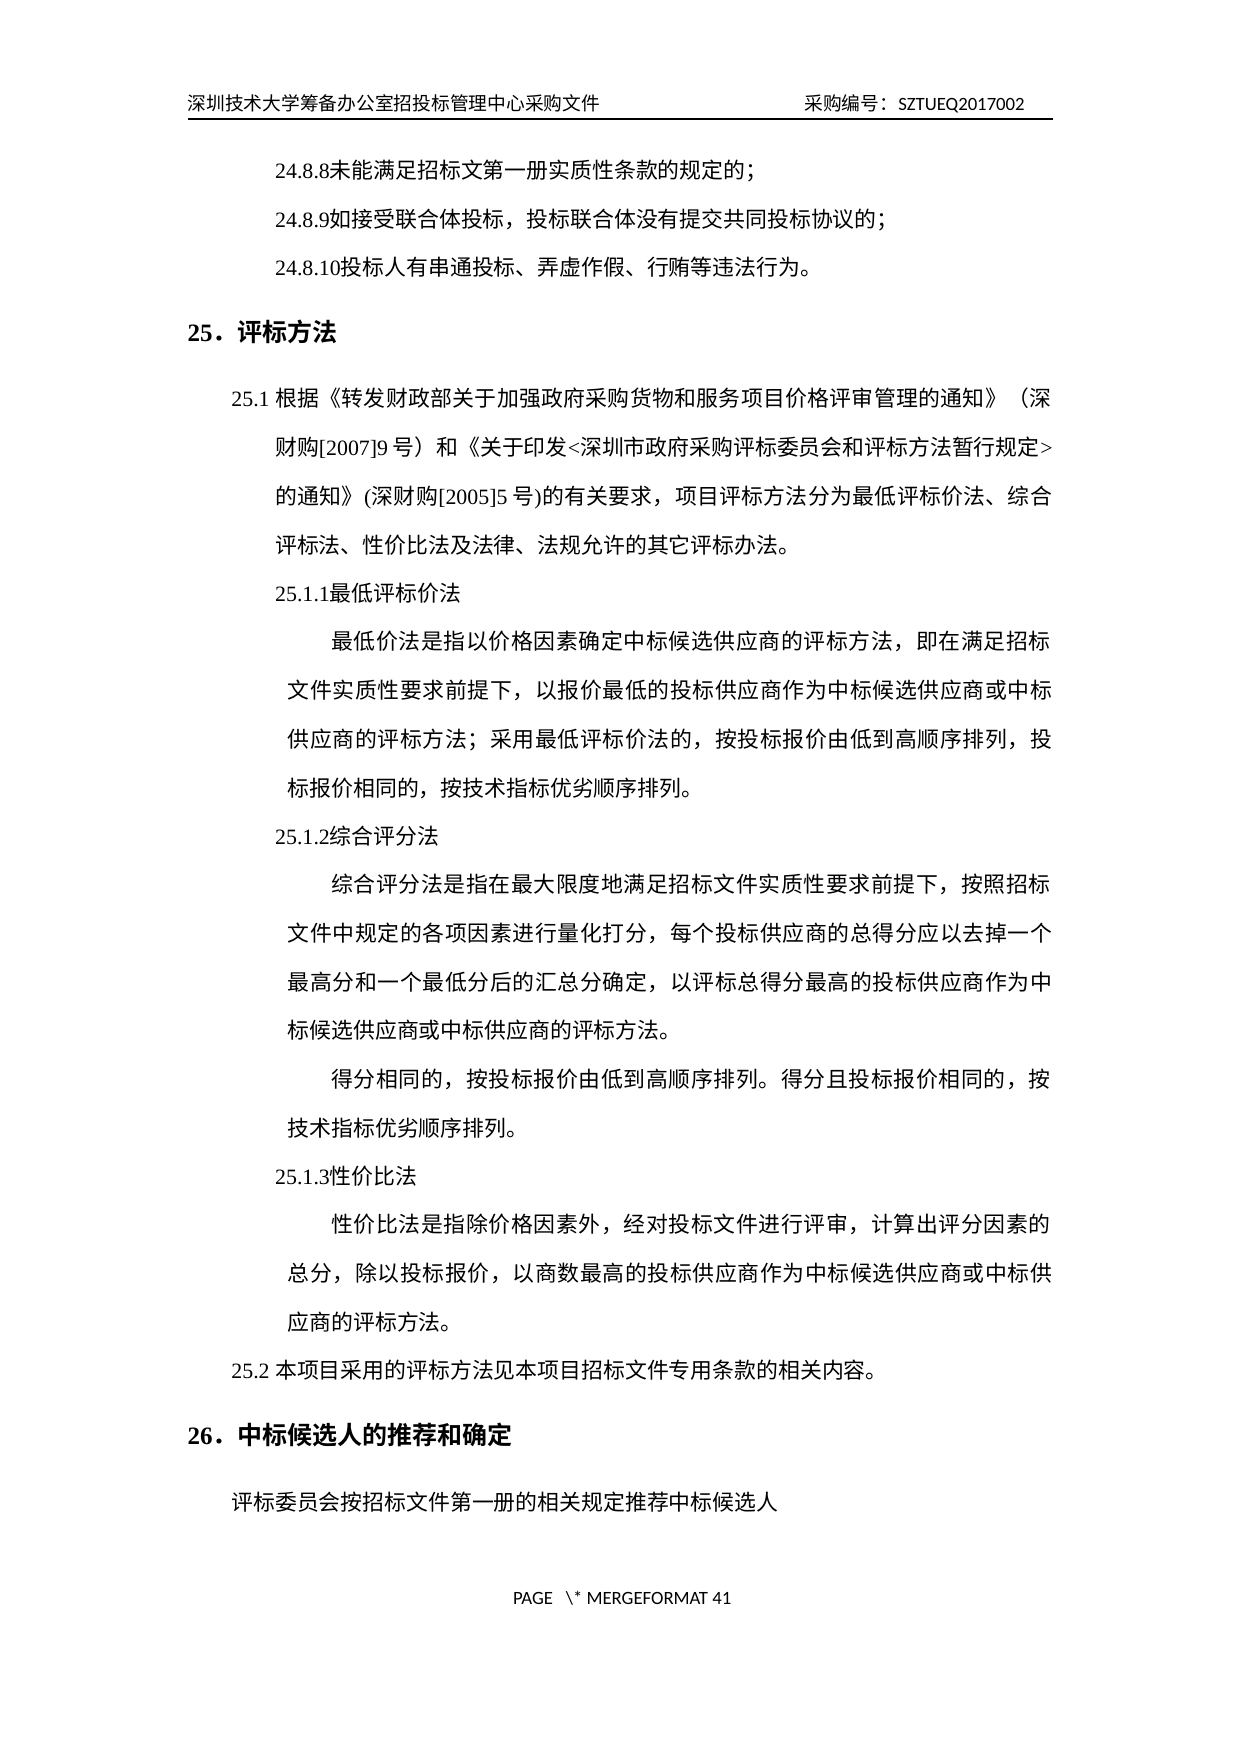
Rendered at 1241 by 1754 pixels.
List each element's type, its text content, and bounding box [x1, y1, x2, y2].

text 25．评标方法 [187, 298, 1053, 363]
list 投标人有串通投标、弄虚作假、行贿等违法行为。 [275, 249, 1053, 282]
text 评标委员会按招标文件第一册的相关规定推荐中标候选人 [187, 1484, 1053, 1517]
list 综合评分法 [275, 818, 1053, 851]
text 26．中标候选人的推荐和确定 [187, 1401, 1053, 1466]
list 本项目采用的评标方法见本项目招标文件专用条款的相关内容。 [231, 1353, 1053, 1385]
text 得分相同的，按投标报价由低到高顺序排列。得分且投标报价相同的，按技术指标优劣顺序排列。 [287, 1061, 1053, 1143]
list 性价比法 [275, 1158, 1053, 1191]
list 根据《转发财政部关于加强政府采购货物和服务项目价格评审管理的通知》（深财购[2007]9号）和《关于印发<深圳市政府采购评标委员会和评标方法暂行规定>的通知》(深财购[2005]5号)的有关要求，项目评标方法分为最低评标价法、综合评标法、性价比法及法律、法规允许的其它评标办法。 [231, 381, 1053, 560]
list 最低评标价法 [275, 576, 1053, 608]
text 最低价法是指以价格因素确定中标候选供应商的评标方法，即在满足招标文件实质性要求前提下，以报价最低的投标供应商作为中标候选供应商或中标供应商的评标方法；采用最低评标价法的，按投标报价由低到高顺序排列，投标报价相同的，按技术指标优劣顺序排列。 [287, 624, 1053, 803]
list 未能满足招标文第一册实质性条款的规定的； [275, 153, 1053, 185]
list 如接受联合体投标，投标联合体没有提交共同投标协议的； [275, 201, 1053, 234]
text 性价比法是指除价格因素外，经对投标文件进行评审，计算出评分因素的总分，除以投标报价，以商数最高的投标供应商作为中标候选供应商或中标供应商的评标方法。 [287, 1207, 1053, 1337]
text 综合评分法是指在最大限度地满足招标文件实质性要求前提下，按照招标文件中规定的各项因素进行量化打分，每个投标供应商的总得分应以去掉一个最高分和一个最低分后的汇总分确定，以评标总得分最高的投标供应商作为中标候选供应商或中标供应商的评标方法。 [287, 867, 1053, 1046]
